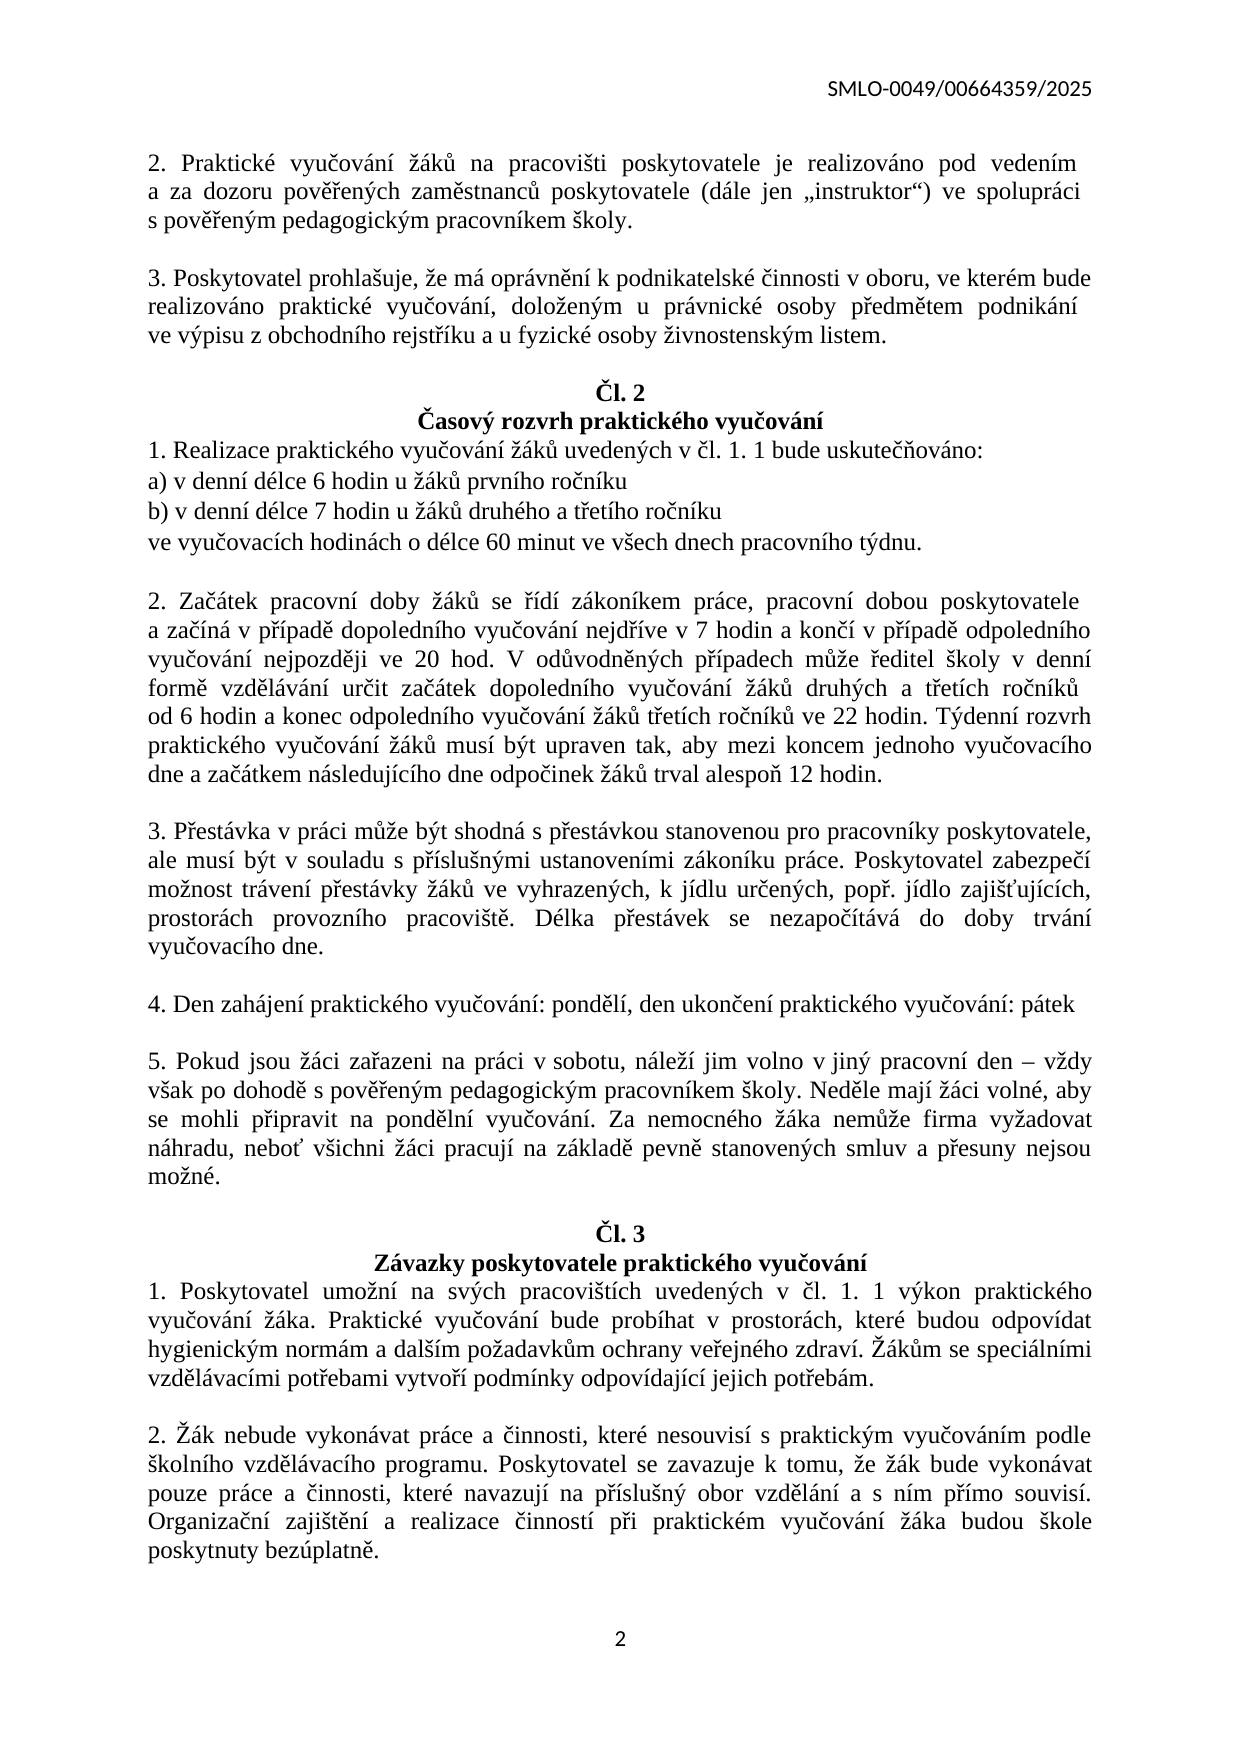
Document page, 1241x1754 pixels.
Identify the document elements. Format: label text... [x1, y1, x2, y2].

text 1. Poskytovatel umožní na svých pracovištích uvedených v čl. 1. 1 výkon praktického vyučování žáka. Praktické vyučování bude probíhat v prostorách, které budou odpovídat hygienickým normám a dalším požadavkům ochrany veřejného zdraví. Žákům se speciálními vzdělávacími potřebami vytvoří podmínky odpovídající jejich potřebám. [148, 1276, 1093, 1391]
text Závazky poskytovatele praktického vyučování [148, 1248, 1093, 1276]
text Časový rozvrh praktického vyučování [148, 406, 1093, 435]
text ve vyučovacích hodinách o délce 60 minut ve všech dnech pracovního týdnu. [148, 527, 1093, 556]
text 2. Praktické vyučování žáků na pracovišti poskytovatele je realizováno pod vedením a za dozoru pověřených zaměstnanců poskytovatele (dále jen „instruktor“) ve spolupráci s pověřeným pedagogickým pracovníkem školy. [148, 148, 1093, 234]
text 1. Realizace praktického vyučování žáků uvedených v čl. 1. 1 bude uskutečňováno: [148, 435, 1093, 464]
text a) v denní délce 6 hodin u žáků prvního ročníku [148, 466, 1093, 494]
text Čl. 2 [148, 378, 1093, 406]
text 4. Den zahájení praktického vyučování: pondělí, den ukončení praktického vyučování: pátek [148, 989, 1093, 1018]
text 3. Přestávka v práci může být shodná s přestávkou stanovenou pro pracovníky poskytovatele, ale musí být v souladu s příslušnými ustanoveními zákoníku práce. Poskytovatel zabezpečí možnost trávení přestávky žáků ve vyhrazených, k jídlu určených, popř. jídlo zajišťujících, prostorách provozního pracoviště. Délka přestávek se nezapočítává do doby trvání vyučovacího dne. [148, 816, 1093, 960]
text b) v denní délce 7 hodin u žáků druhého a třetího ročníku [148, 496, 1093, 525]
text 3. Poskytovatel prohlašuje, že má oprávnění k podnikatelské činnosti v oboru, ve kterém bude realizováno praktické vyučování, doloženým u právnické osoby předmětem podnikání ve výpisu z obchodního rejstříku a u fyzické osoby živnostenským listem. [148, 263, 1093, 349]
text 2. Začátek pracovní doby žáků se řídí zákoníkem práce, pracovní dobou poskytovatele a začíná v případě dopoledního vyučování nejdříve v 7 hodin a končí v případě odpoledního vyučování nejpozději ve 20 hod. V odůvodněných případech může ředitel školy v denní formě vzdělávání určit začátek dopoledního vyučování žáků druhých a třetích ročníků od 6 hodin a konec odpoledního vyučování žáků třetích ročníků ve 22 hodin. Týdenní rozvrh praktického vyučování žáků musí být upraven tak, aby mezi koncem jednoho vyučovacího dne a začátkem následujícího dne odpočinek žáků trval alespoň 12 hodin. [148, 586, 1093, 788]
text Čl. 3 [148, 1219, 1093, 1248]
text 2. Žák nebude vykonávat práce a činnosti, které nesouvisí s praktickým vyučováním podle školního vzdělávacího programu. Poskytovatel se zavazuje k tomu, že žák bude vykonávat pouze práce a činnosti, které navazují na příslušný obor vzdělání a s ním přímo souvisí. Organizační zajištění a realizace činností při praktickém vyučování žáka budou škole poskytnuty bezúplatně. [148, 1420, 1093, 1564]
text 5. Pokud jsou žáci zařazeni na práci v sobotu, náleží jim volno v jiný pracovní den – vždy však po dohodě s pověřeným pedagogickým pracovníkem školy. Neděle mají žáci volné, aby se mohli připravit na pondělní vyučování. Za nemocného žáka nemůže firma vyžadovat náhradu, neboť všichni žáci pracují na základě pevně stanovených smluv a přesuny nejsou možné. [148, 1046, 1093, 1190]
